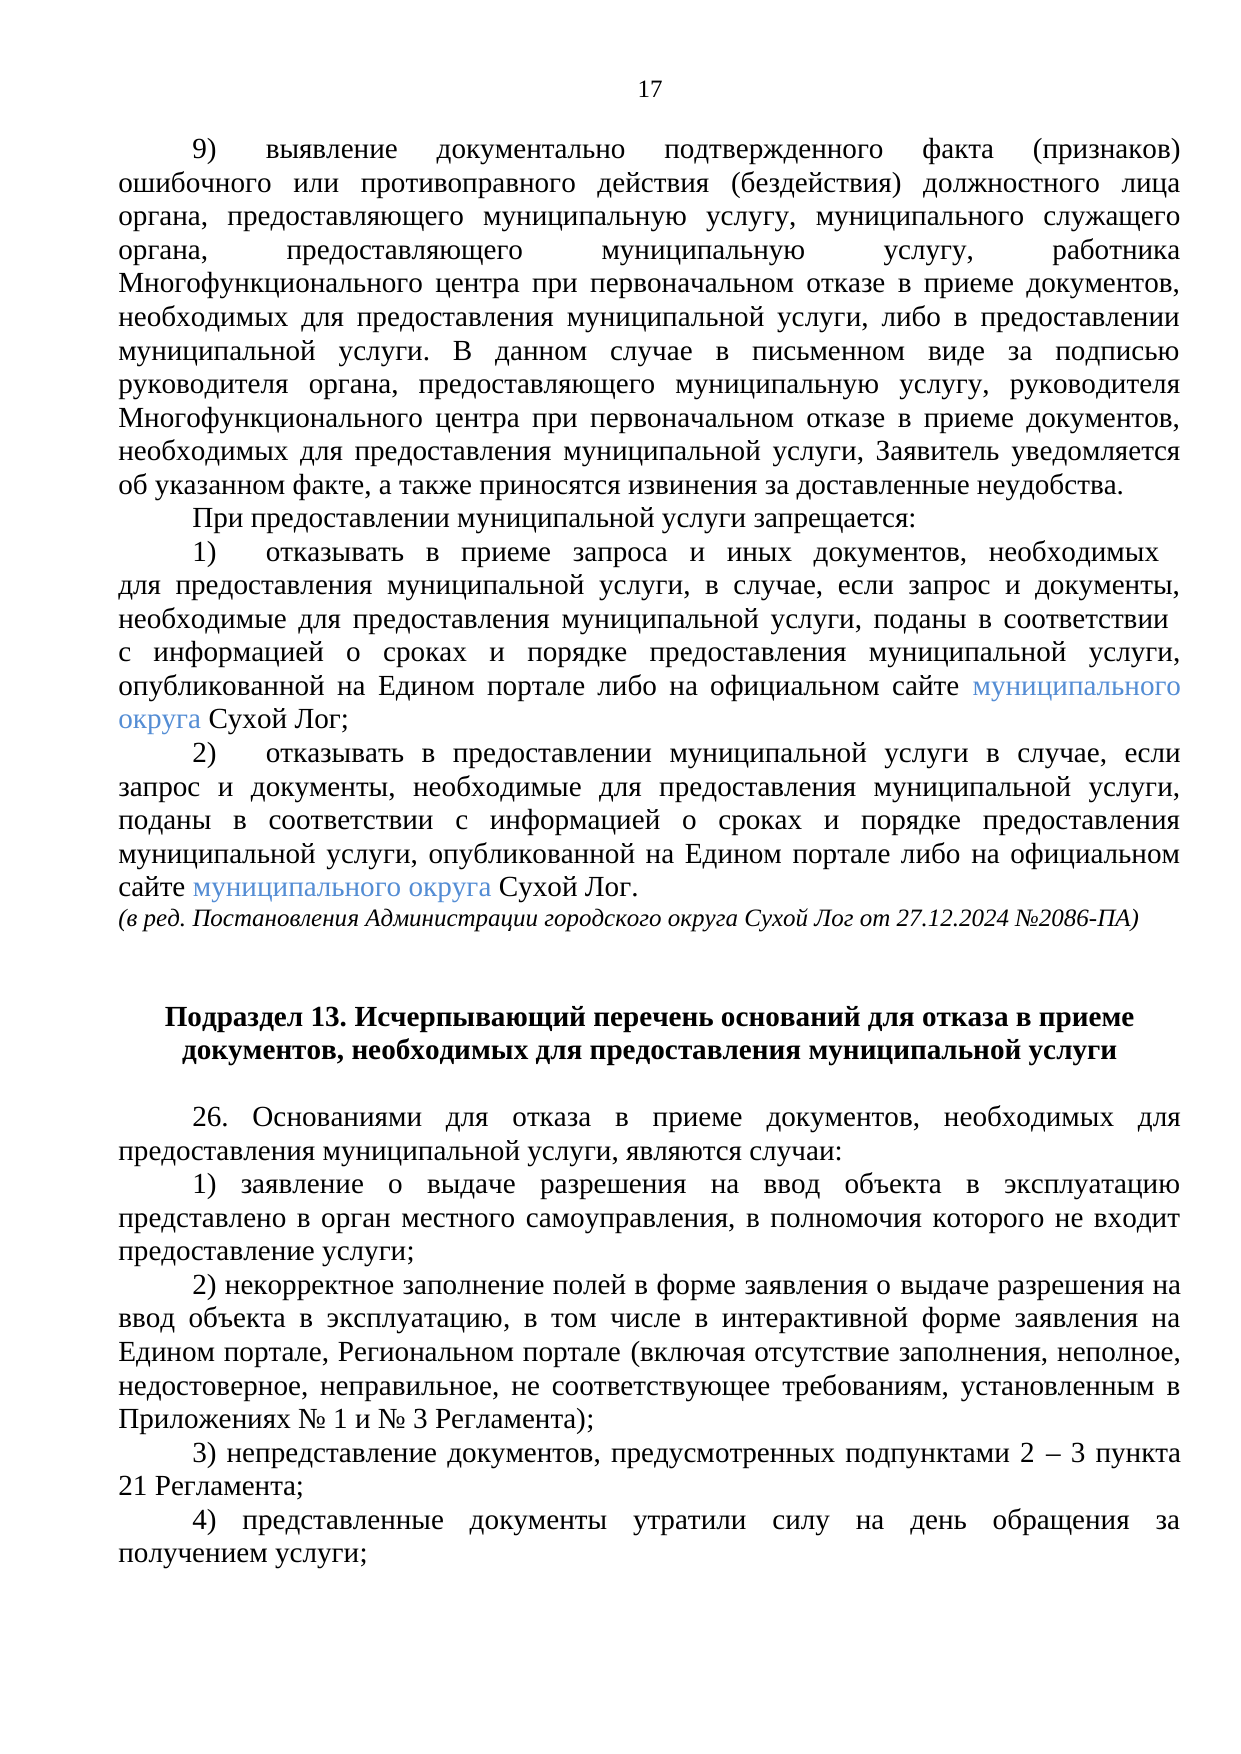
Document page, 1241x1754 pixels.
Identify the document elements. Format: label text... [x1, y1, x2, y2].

list отказывать в предоставлении муниципальной услуги в случае, если запрос и документы, необходимые для предоставления муниципальной услуги, поданы в соответствии с информацией о сроках и порядке предоставления муниципальной услуги, опубликованной на Едином портале либо на официальном сайте муниципального округа Сухой Лог. [118, 735, 1181, 903]
text 3) непредставление документов, предусмотренных подпунктами 2 – 3 пункта 21 Регламента; [118, 1435, 1181, 1502]
text 2) некорректное заполнение полей в форме заявления о выдаче разрешения на ввод объекта в эксплуатацию, в том числе в интерактивной форме заявления на Едином портале, Региональном портале (включая отсутствие заполнения, неполное, недостоверное, неправильное, не соответствующее требованиям, установленным в Приложениях № 1 и № 3 Регламента); [118, 1267, 1181, 1435]
text (в ред. Постановления Администрации городского округа Сухой Лог от 27.12.2024 №2086-ПА) [118, 903, 1181, 932]
text 1) заявление о выдаче разрешения на ввод объекта в эксплуатацию представлено в орган местного самоуправления, в полномочия которого не входит предоставление услуги; [118, 1166, 1181, 1267]
text Подраздел 13. Исчерпывающий перечень оснований для отказа в приеме документов, необходимых для предоставления муниципальной услуги [118, 999, 1181, 1066]
list отказывать в приеме запроса и иных документов, необходимых для предоставления муниципальной услуги, в случае, если запрос и документы, необходимые для предоставления муниципальной услуги, поданы в соответствии с информацией о сроках и порядке предоставления муниципальной услуги, опубликованной на Едином портале либо на официальном сайте муниципального округа Сухой Лог; [118, 534, 1181, 735]
list выявление документально подтвержденного факта (признаков) ошибочного или противоправного действия (бездействия) должностного лица органа, предоставляющего муниципальную услугу, муниципального служащего органа, предоставляющего муниципальную услугу, работника Многофункционального центра при первоначальном отказе в приеме документов, необходимых для предоставления муниципальной услуги, либо в предоставлении муниципальной услуги. В данном случае в письменном виде за подписью руководителя органа, предоставляющего муниципальную услугу, руководителя Многофункционального центра при первоначальном отказе в приеме документов, необходимых для предоставления муниципальной услуги, Заявитель уведомляется об указанном факте, а также приносятся извинения за доставленные неудобства. [118, 131, 1181, 500]
text 4) представленные документы утратили силу на день обращения за получением услуги; [118, 1502, 1181, 1569]
text 26. Основаниями для отказа в приеме документов, необходимых для предоставления муниципальной услуги, являются случаи: [118, 1099, 1181, 1166]
text При предоставлении муниципальной услуги запрещается: [118, 500, 1181, 534]
